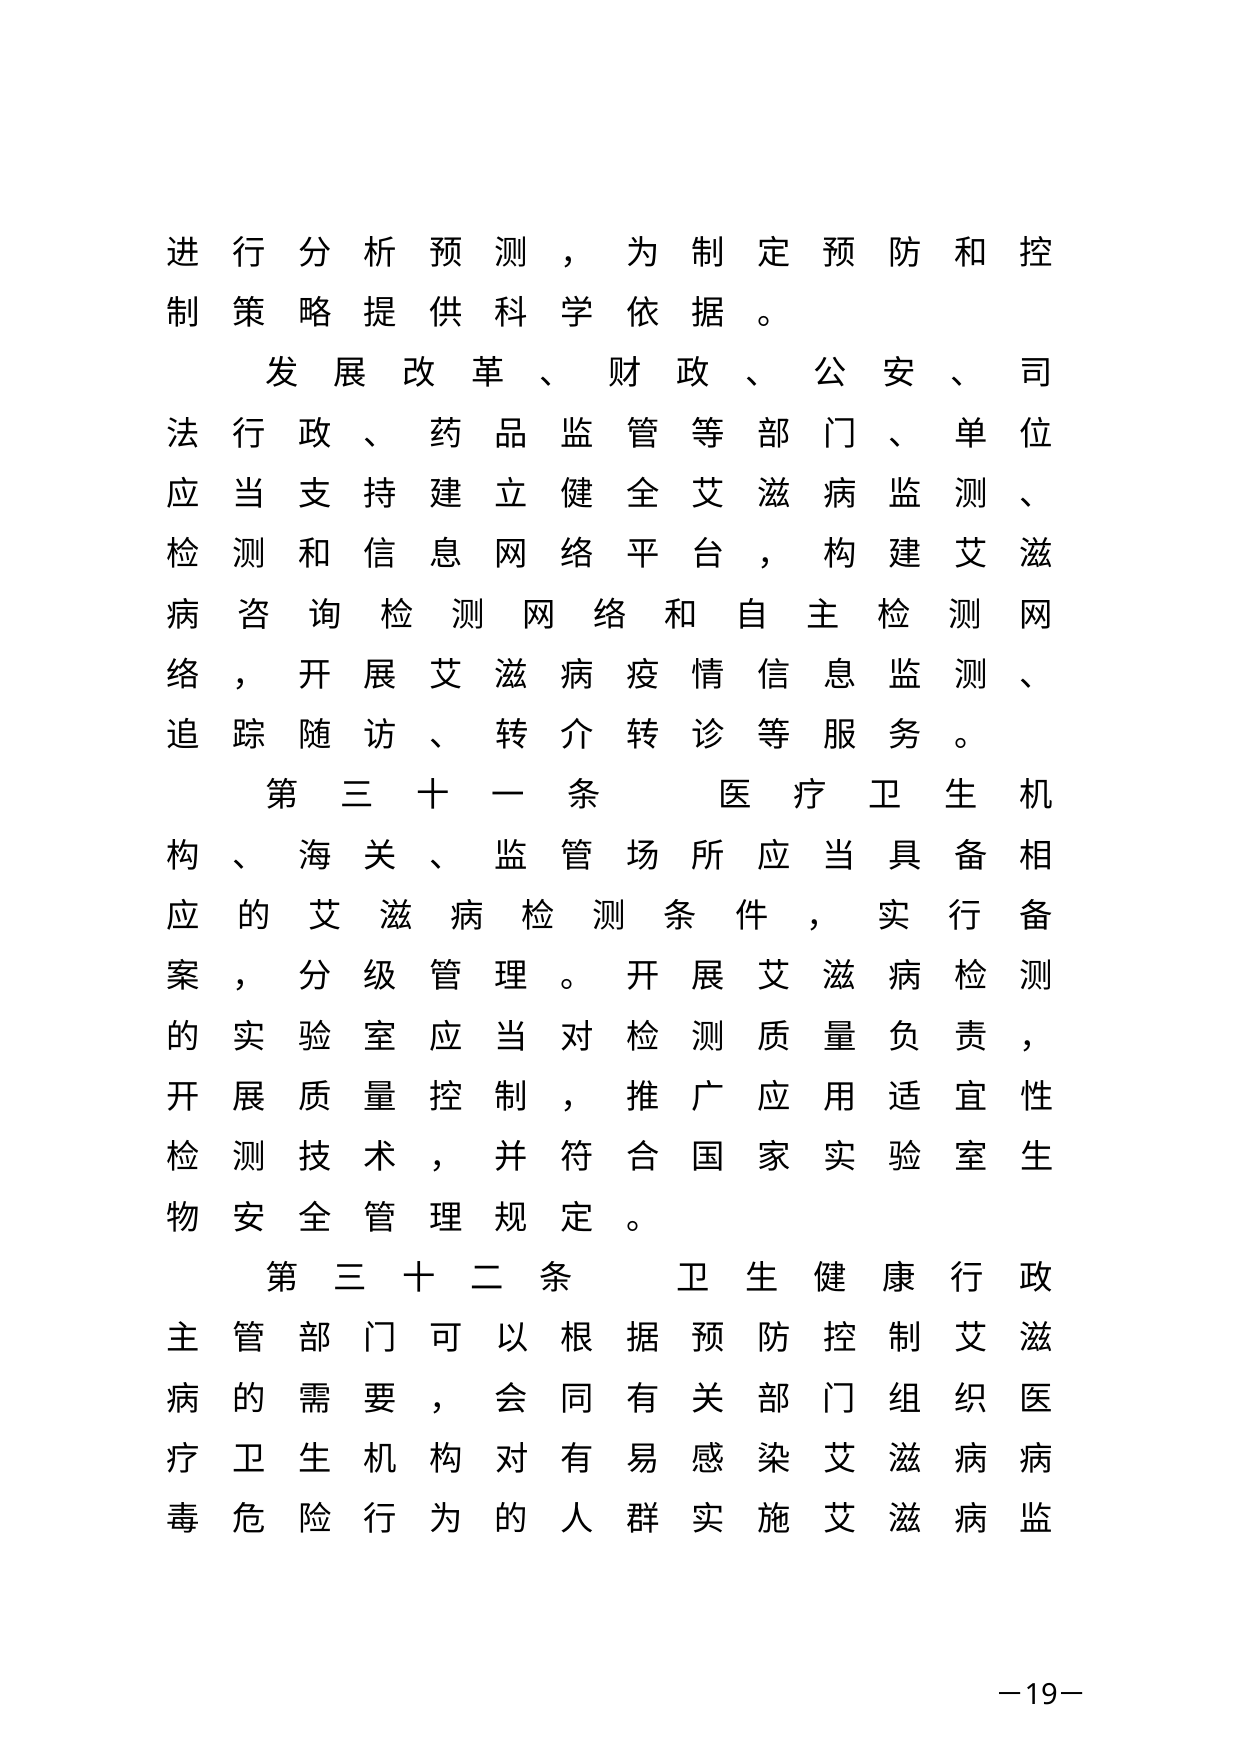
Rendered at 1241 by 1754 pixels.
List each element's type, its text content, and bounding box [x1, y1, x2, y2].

text 发展改革、财政、公安、司法行政、药品监管等部门、单位应当支持建立健全艾滋病监测、检测和信息网络平台，构建艾滋病咨询检测网络和自主检测网络，开展艾滋病疫情信息监测、追踪随访、转介转诊等服务。 [167, 340, 1085, 762]
text 第三十一条 医疗卫生机构、海关、监管场所应当具备相应的艾滋病检测条件，实行备案，分级管理。开展艾滋病检测的实验室应当对检测质量负责，开展质量控制，推广应用适宜性检测技术，并符合国家实验室生物安全管理规定。 [167, 762, 1085, 1245]
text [167, 1245, 1085, 1546]
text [167, 219, 1085, 340]
